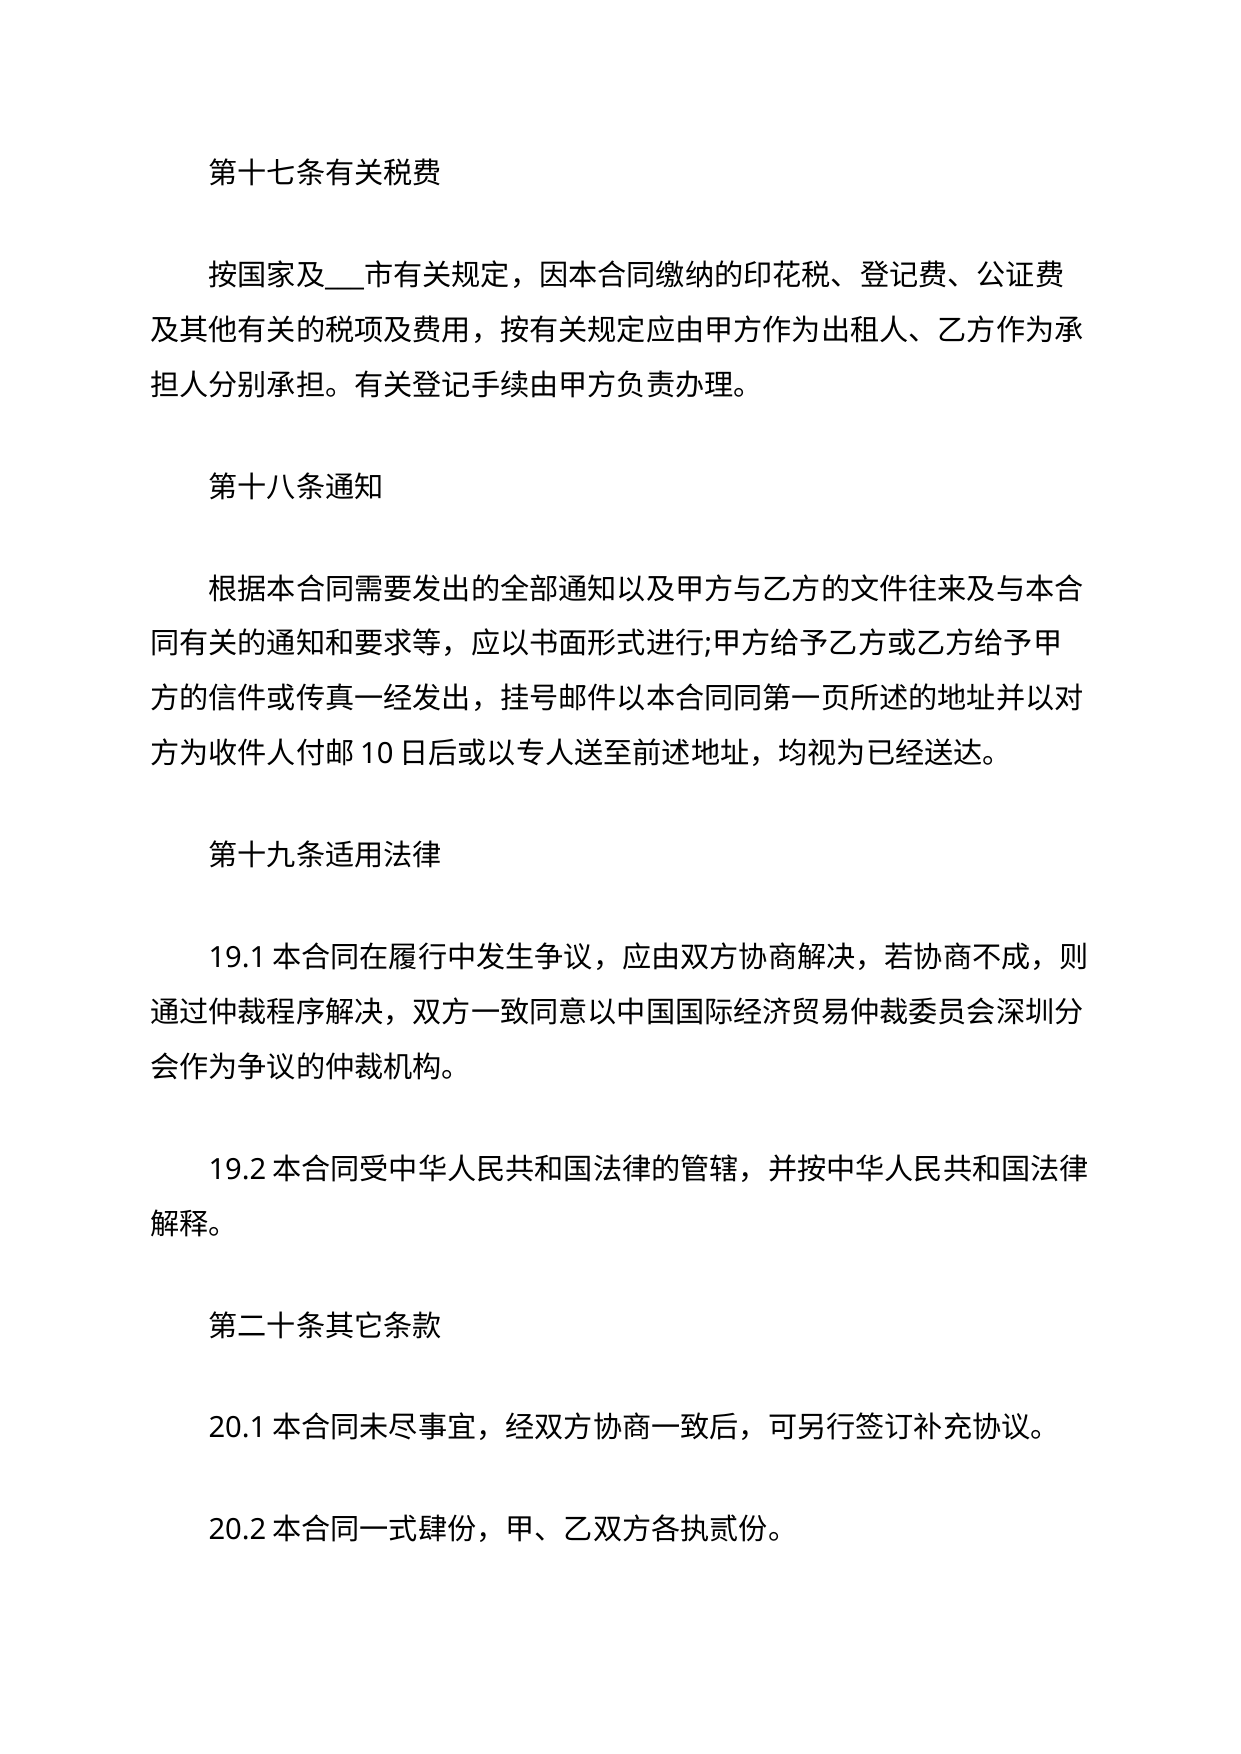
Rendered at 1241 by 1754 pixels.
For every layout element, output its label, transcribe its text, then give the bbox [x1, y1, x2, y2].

text 按国家及___市有关规定，因本合同缴纳的印花税、登记费、公证费及其他有关的税项及费用，按有关规定应由甲方作为出租人、乙方作为承担人分别承担。有关登记手续由甲方负责办理。 [150, 252, 1090, 404]
text 19.2本合同受中华人民共和国法律的管辖，并按中华人民共和国法律解释。 [150, 1145, 1090, 1243]
text 20.2本合同一式肆份，甲、乙双方各执贰份。 [150, 1506, 1090, 1548]
text 第十七条有关税费 [150, 150, 1090, 192]
text 第十九条适用法律 [150, 832, 1090, 874]
text 19.1本合同在履行中发生争议，应由双方协商解决，若协商不成，则通过仲裁程序解决，双方一致同意以中国国际经济贸易仲裁委员会深圳分会作为争议的仲裁机构。 [150, 934, 1090, 1086]
text 第十八条通知 [150, 463, 1090, 506]
text 第二十条其它条款 [150, 1302, 1090, 1344]
text 根据本合同需要发出的全部通知以及甲方与乙方的文件往来及与本合同有关的通知和要求等，应以书面形式进行;甲方给予乙方或乙方给予甲方的信件或传真一经发出，挂号邮件以本合同同第一页所述的地址并以对方为收件人付邮10日后或以专人送至前述地址，均视为已经送达。 [150, 565, 1090, 772]
text 20.1本合同未尽事宜，经双方协商一致后，可另行签订补充协议。 [150, 1404, 1090, 1446]
